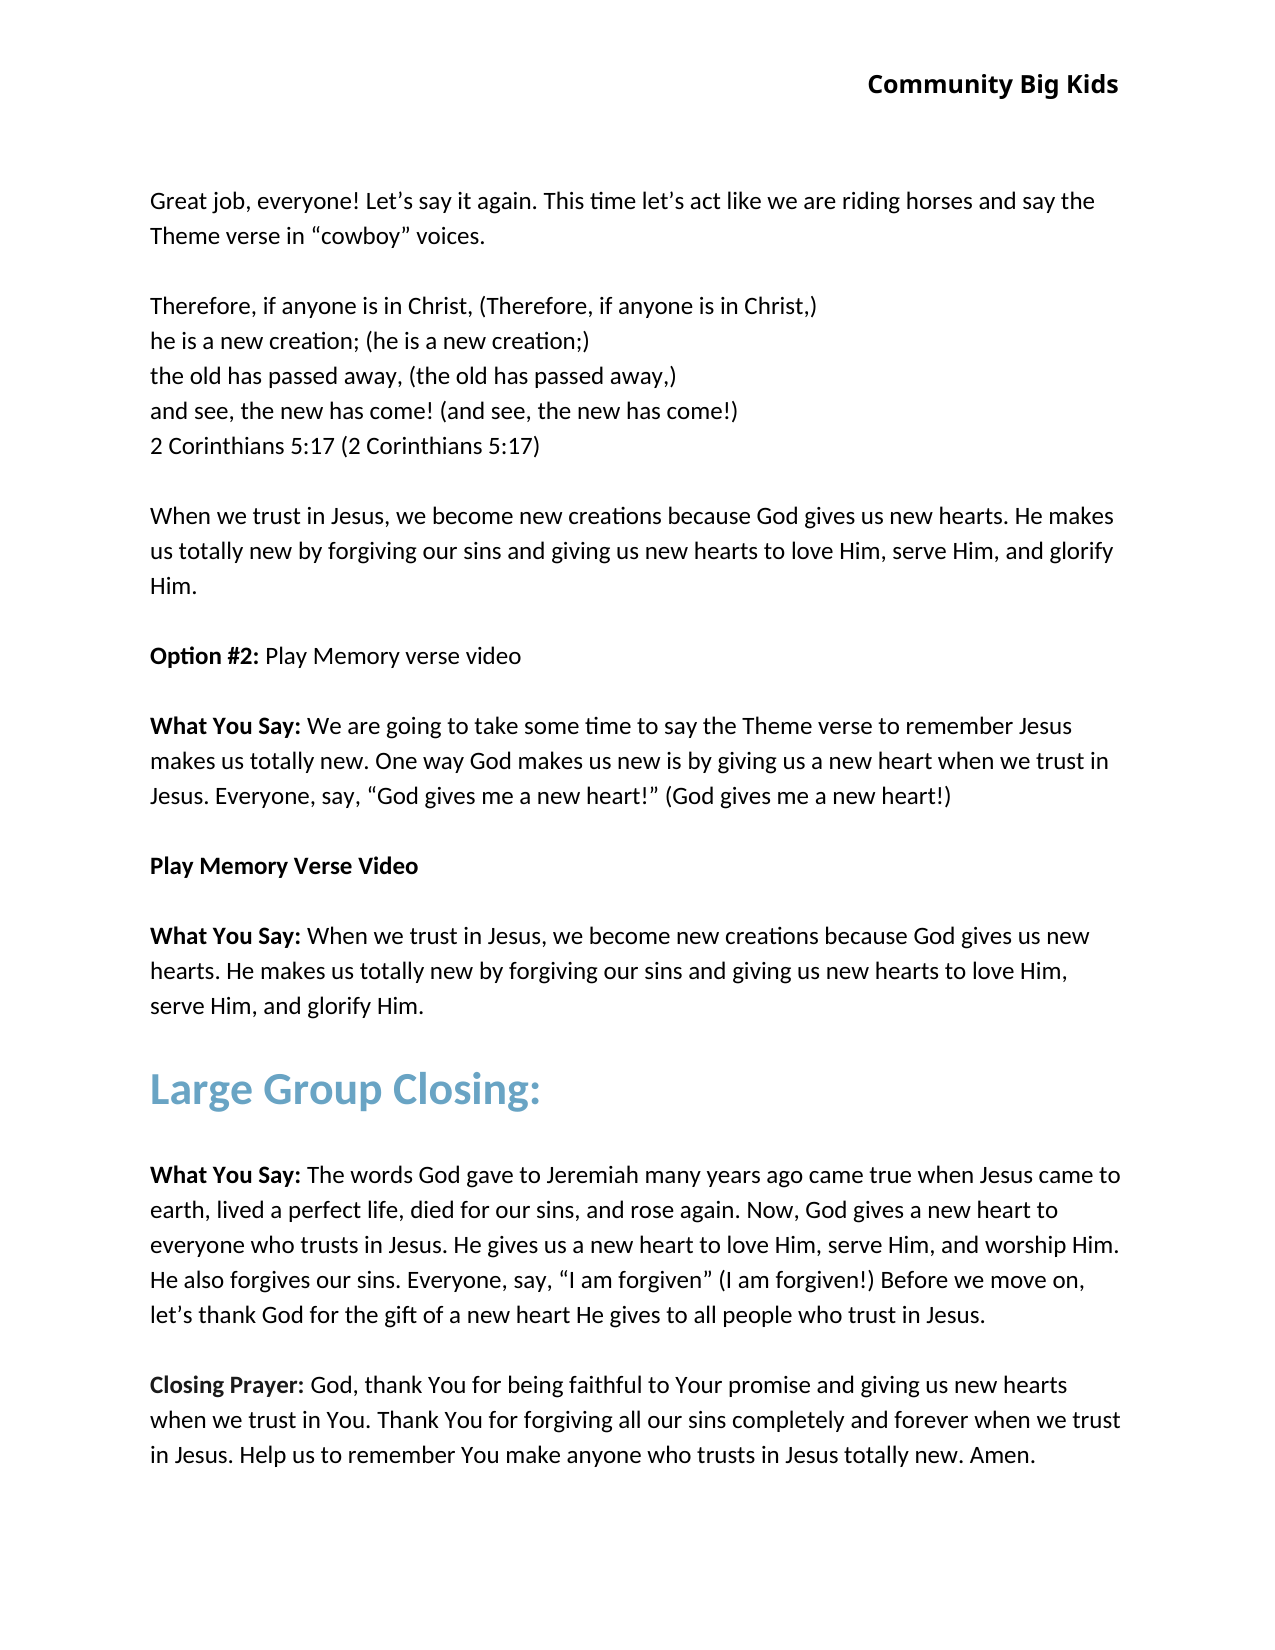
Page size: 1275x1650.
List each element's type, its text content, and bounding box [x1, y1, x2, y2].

text and see, the new has come! (and see, the new has come!) [150, 395, 1125, 426]
text Option #2: Play Memory verse video [150, 640, 1125, 671]
text he is a new creation; (he is a new creation;) [150, 325, 1125, 356]
text 2 Corinthians 5:17 (2 Corinthians 5:17) [150, 430, 1125, 461]
text the old has passed away, (the old has passed away,) [150, 360, 1125, 391]
text What You Say: When we trust in Jesus, we become new creations because God gives us new hearts. He makes us totally new by forgiving our sins and giving us new hearts to love Him, serve Him, and glorify Him. [150, 920, 1125, 1021]
text Closing Prayer: God, thank You for being faithful to Your promise and giving us new hearts when we trust in You. Thank You for forgiving all our sins completely and forever when we trust in Jesus. Help us to remember You make anyone who trusts in Jesus totally new. Amen. [150, 1369, 1125, 1470]
text What You Say: The words God gave to Jeremiah many years ago came true when Jesus came to earth, lived a perfect life, died for our sins, and rose again. Now, God gives a new heart to everyone who trusts in Jesus. He gives us a new heart to love Him, serve Him, and worship Him. He also forgives our sins. Everyone, say, “I am forgiven” (I am forgiven!) Before we move on, let’s thank God for the gift of a new heart He gives to all people who trust in Jesus. [150, 1159, 1125, 1330]
text Great job, everyone! Let’s say it again. This time let’s act like we are riding horses and say the Theme verse in “cowboy” voices. [150, 185, 1125, 251]
text Play Memory Verse Video [150, 850, 1125, 881]
text When we trust in Jesus, we become new creations because God gives us new hearts. He makes us totally new by forgiving our sins and giving us new hearts to love Him, serve Him, and glorify Him. [150, 500, 1125, 601]
text Therefore, if anyone is in Christ, (Therefore, if anyone is in Christ,) [150, 290, 1125, 321]
text What You Say: We are going to take some time to say the Theme verse to remember Jesus makes us totally new. One way God makes us new is by giving us a new heart when we trust in Jesus. Everyone, say, “God gives me a new heart!” (God gives me a new heart!) [150, 710, 1125, 811]
text Large Group Closing: [150, 1060, 1125, 1116]
